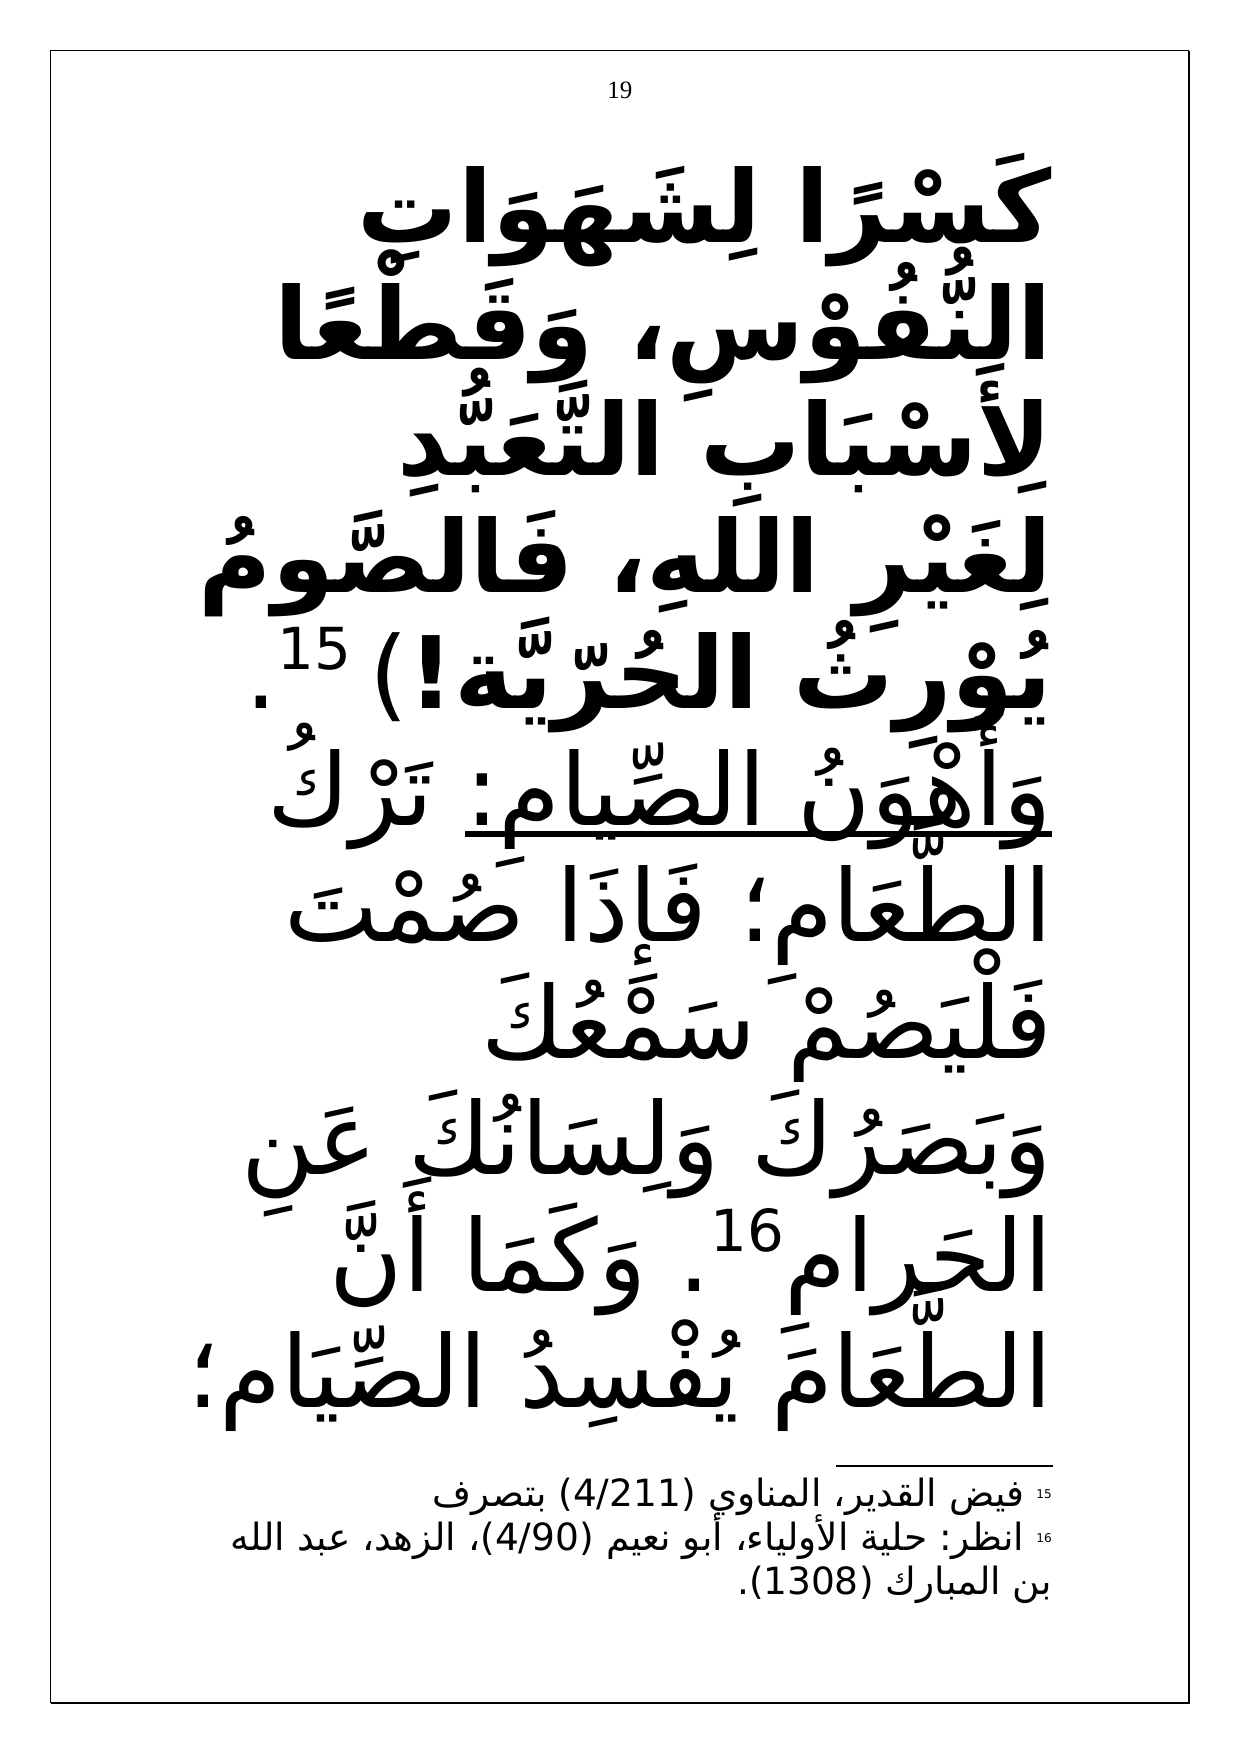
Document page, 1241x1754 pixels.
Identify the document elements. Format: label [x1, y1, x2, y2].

text [187, 732, 1052, 1431]
text [187, 150, 1052, 732]
